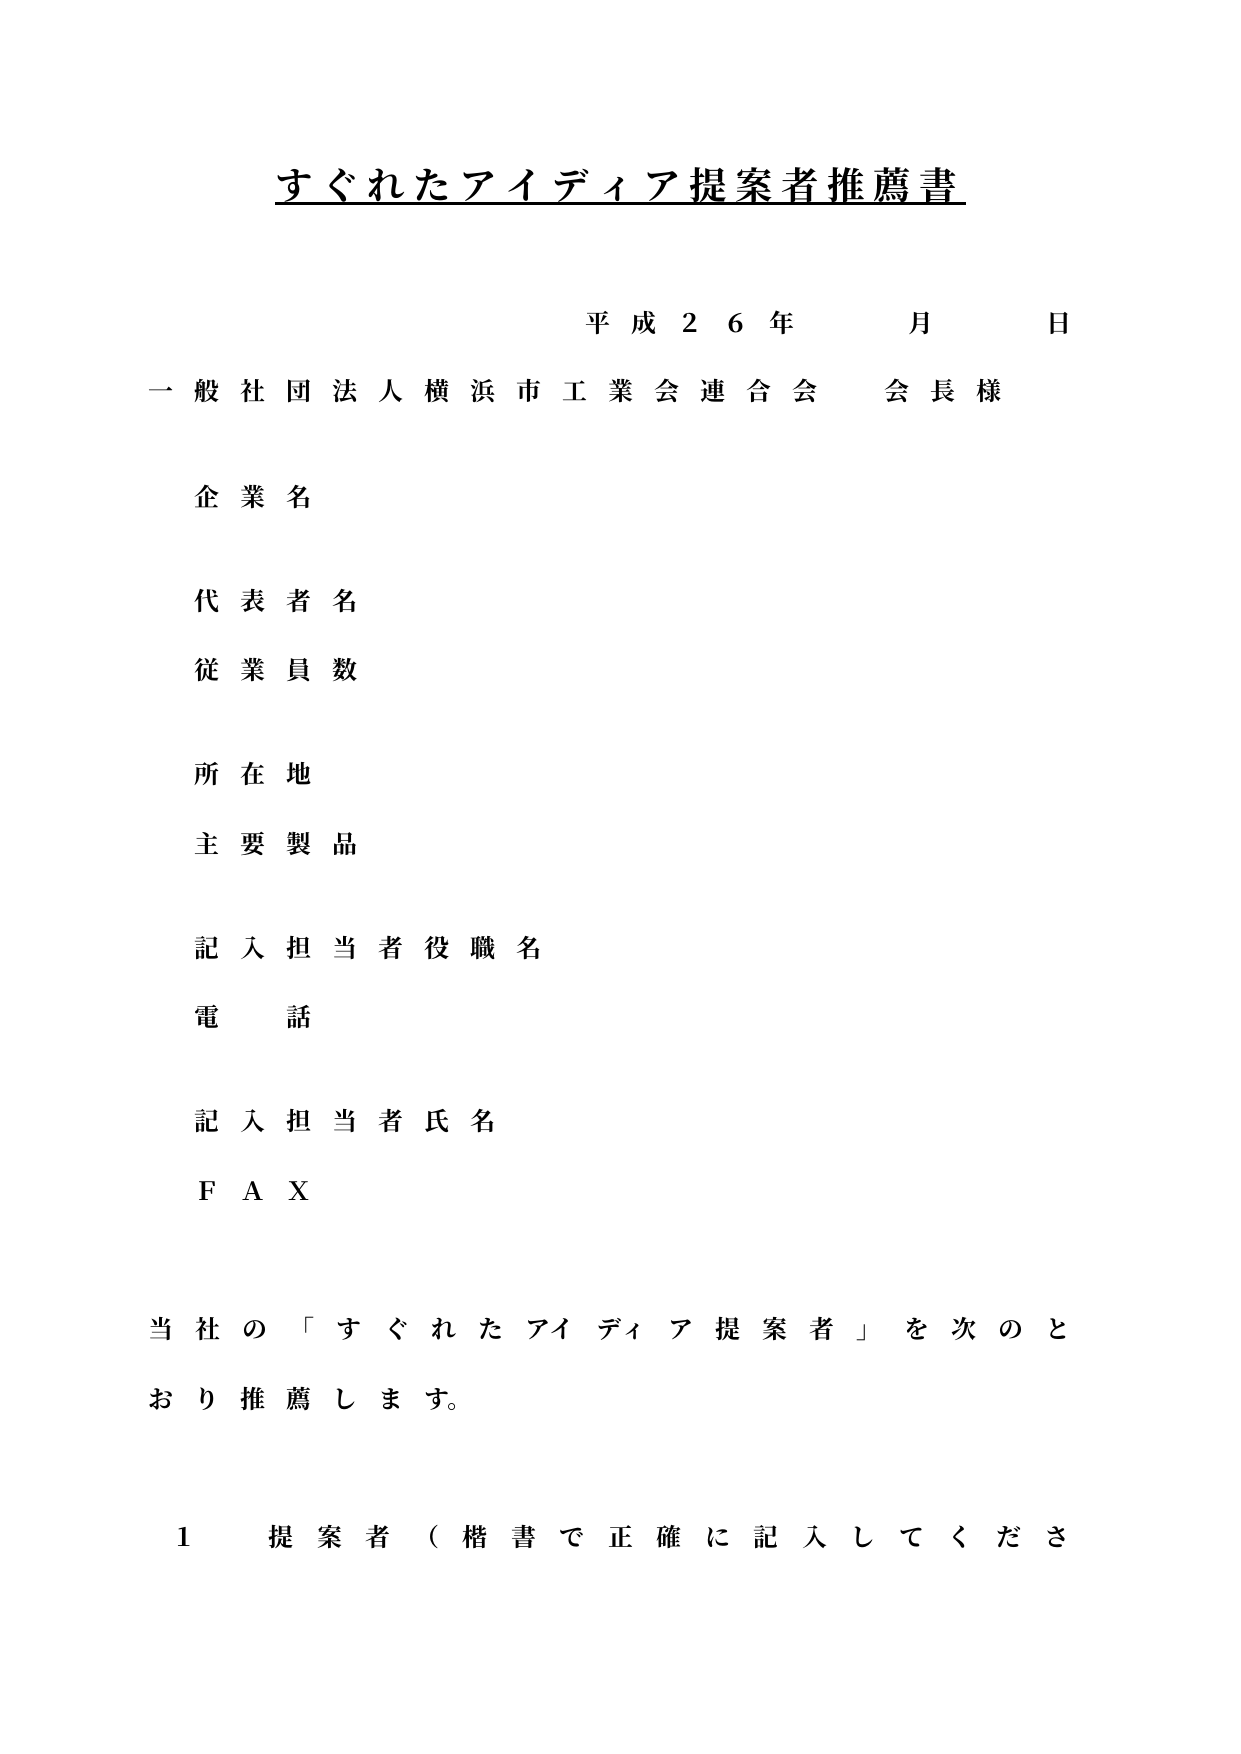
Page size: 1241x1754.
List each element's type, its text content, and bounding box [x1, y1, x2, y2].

text 一般社団法人横浜市工業会連合会 会長様 [148, 357, 1092, 426]
text 記入担当者氏名 ＦＡＸ [194, 1085, 1092, 1224]
text 所在地 主要製品 [194, 738, 1092, 877]
text 代表者名 従業員数 [194, 565, 1092, 703]
text 企業名 [194, 461, 1092, 530]
text 平成２６年 月 日 [148, 287, 1092, 357]
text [171, 1501, 1092, 1571]
text 記入担当者役職名 電 話 [194, 912, 1092, 1050]
text 当社の「すぐれたアイディア提案者」を次のとおり推薦します。 [148, 1293, 1092, 1432]
text すぐれたアイディア提案者推薦書 [148, 148, 1092, 218]
